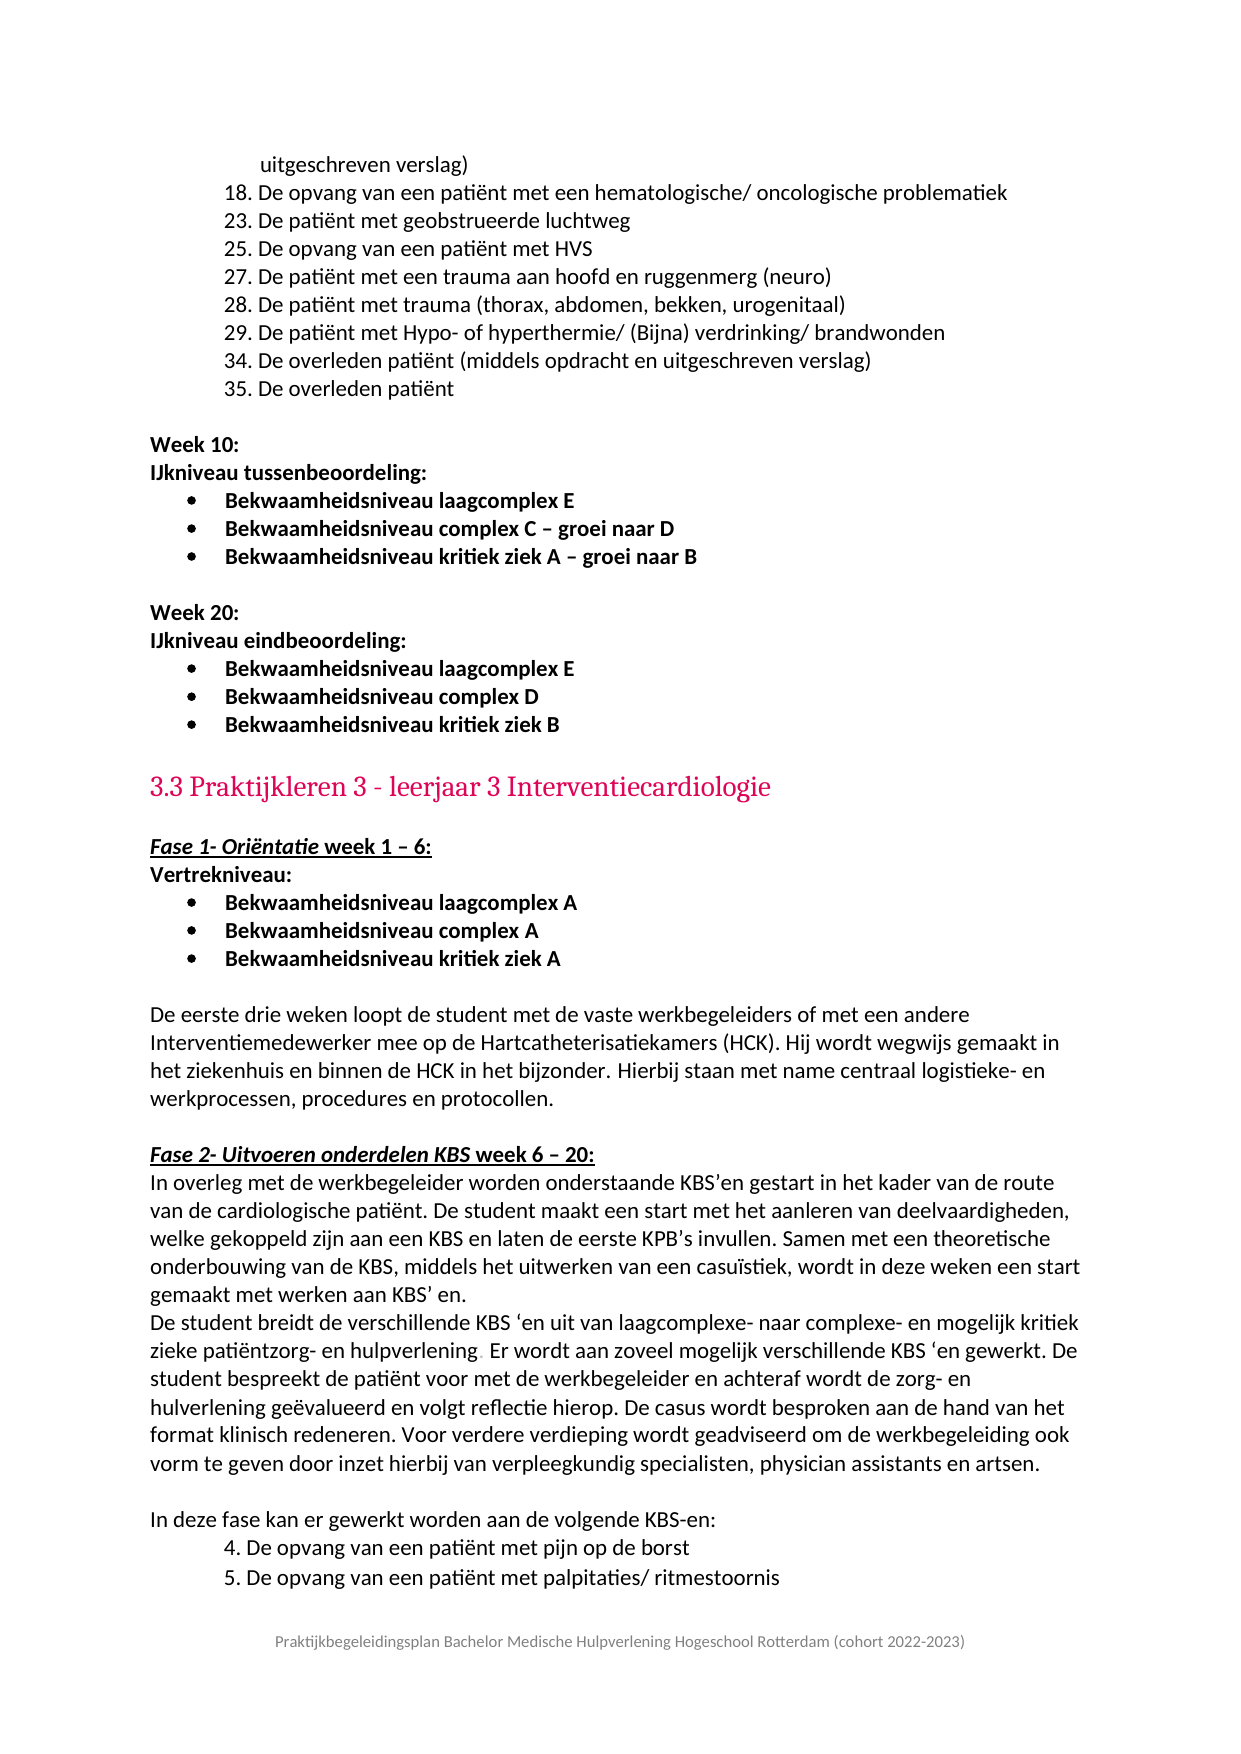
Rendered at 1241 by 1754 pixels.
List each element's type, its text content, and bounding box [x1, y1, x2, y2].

text 27. De patiënt met een trauma aan hoofd en ruggenmerg (neuro) [224, 262, 1090, 290]
text Fase 1- Oriëntatie week 1 – 6: [150, 832, 1090, 860]
list Bekwaamheidsniveau kritiek ziek A [187, 944, 1090, 1000]
list Bekwaamheidsniveau complex A [187, 916, 1090, 944]
text Week 20: IJkniveau eindbeoordeling: [150, 598, 1090, 654]
text De student breidt de verschillende KBS ‘en uit van laagcomplexe- naar complexe- en mogelijk kritiek zieke patiëntzorg- en hulpverlening. Er wordt aan zoveel mogelijk verschillende KBS ‘en gewerkt. De student bespreekt de patiënt voor met de werkbegeleider en achteraf wordt de zorg- en hulverlening geëvalueerd en volgt reflectie hierop. De casus wordt besproken aan de hand van het format klinisch redeneren. Voor verdere verdieping wordt geadviseerd om de werkbegeleiding ook vorm te geven door inzet hierbij van verpleegkundig specialisten, physician assistants en artsen. [150, 1308, 1090, 1477]
list Bekwaamheidsniveau laagcomplex A [187, 888, 1090, 916]
text 25. De opvang van een patiënt met HVS [224, 234, 1090, 262]
subtitle 3.3 Praktijkleren 3 - leerjaar 3 Interventiecardiologie [150, 771, 1090, 804]
text Week 10: [150, 430, 1090, 458]
text uitgeschreven verslag) [224, 150, 1090, 178]
list Bekwaamheidsniveau complex D [187, 682, 1090, 710]
text 18. De opvang van een patiënt met een hematologische/ oncologische problematiek [224, 178, 1090, 206]
text In overleg met de werkbegeleider worden onderstaande KBS’en gestart in het kader van de route van de cardiologische patiënt. De student maakt een start met het aanleren van deelvaardigheden, welke gekoppeld zijn aan een KBS en laten de eerste KPB’s invullen. Samen met een theoretische onderbouwing van de KBS, middels het uitwerken van een casuïstiek, wordt in deze weken een start gemaakt met werken aan KBS’ en. [150, 1168, 1090, 1308]
text 4. De opvang van een patiënt met pijn op de borst [224, 1533, 1090, 1561]
text 5. De opvang van een patiënt met palpitaties/ ritmestoornis [224, 1563, 1090, 1591]
text IJkniveau tussenbeoordeling: [150, 458, 1090, 486]
text 28. De patiënt met trauma (thorax, abdomen, bekken, urogenitaal) [224, 290, 1090, 318]
text In deze fase kan er gewerkt worden aan de volgende KBS-en: [150, 1505, 1090, 1533]
text De eerste drie weken loopt de student met de vaste werkbegeleiders of met een andere Interventiemedewerker mee op de Hartcatheterisatiekamers (HCK). Hij wordt wegwijs gemaakt in het ziekenhuis en binnen de HCK in het bijzonder. Hierbij staan met name centraal logistieke- en werkprocessen, procedures en protocollen. [150, 1000, 1090, 1112]
list Bekwaamheidsniveau kritiek ziek B [187, 710, 1090, 738]
text 23. De patiënt met geobstrueerde luchtweg [224, 206, 1090, 234]
text Fase 2- Uitvoeren onderdelen KBS week 6 – 20: [150, 1140, 1090, 1168]
list Bekwaamheidsniveau kritiek ziek A – groei naar B [187, 542, 1090, 570]
text 29. De patiënt met Hypo- of hyperthermie/ (Bijna) verdrinking/ brandwonden [224, 318, 1090, 346]
text 35. De overleden patiënt [224, 374, 1090, 402]
text 34. De overleden patiënt (middels opdracht en uitgeschreven verslag) [224, 346, 1090, 374]
text Vertrekniveau: [150, 860, 1090, 888]
list Bekwaamheidsniveau laagcomplex E [187, 486, 1090, 514]
list Bekwaamheidsniveau laagcomplex E [187, 654, 1090, 682]
list Bekwaamheidsniveau complex C – groei naar D [187, 514, 1090, 542]
